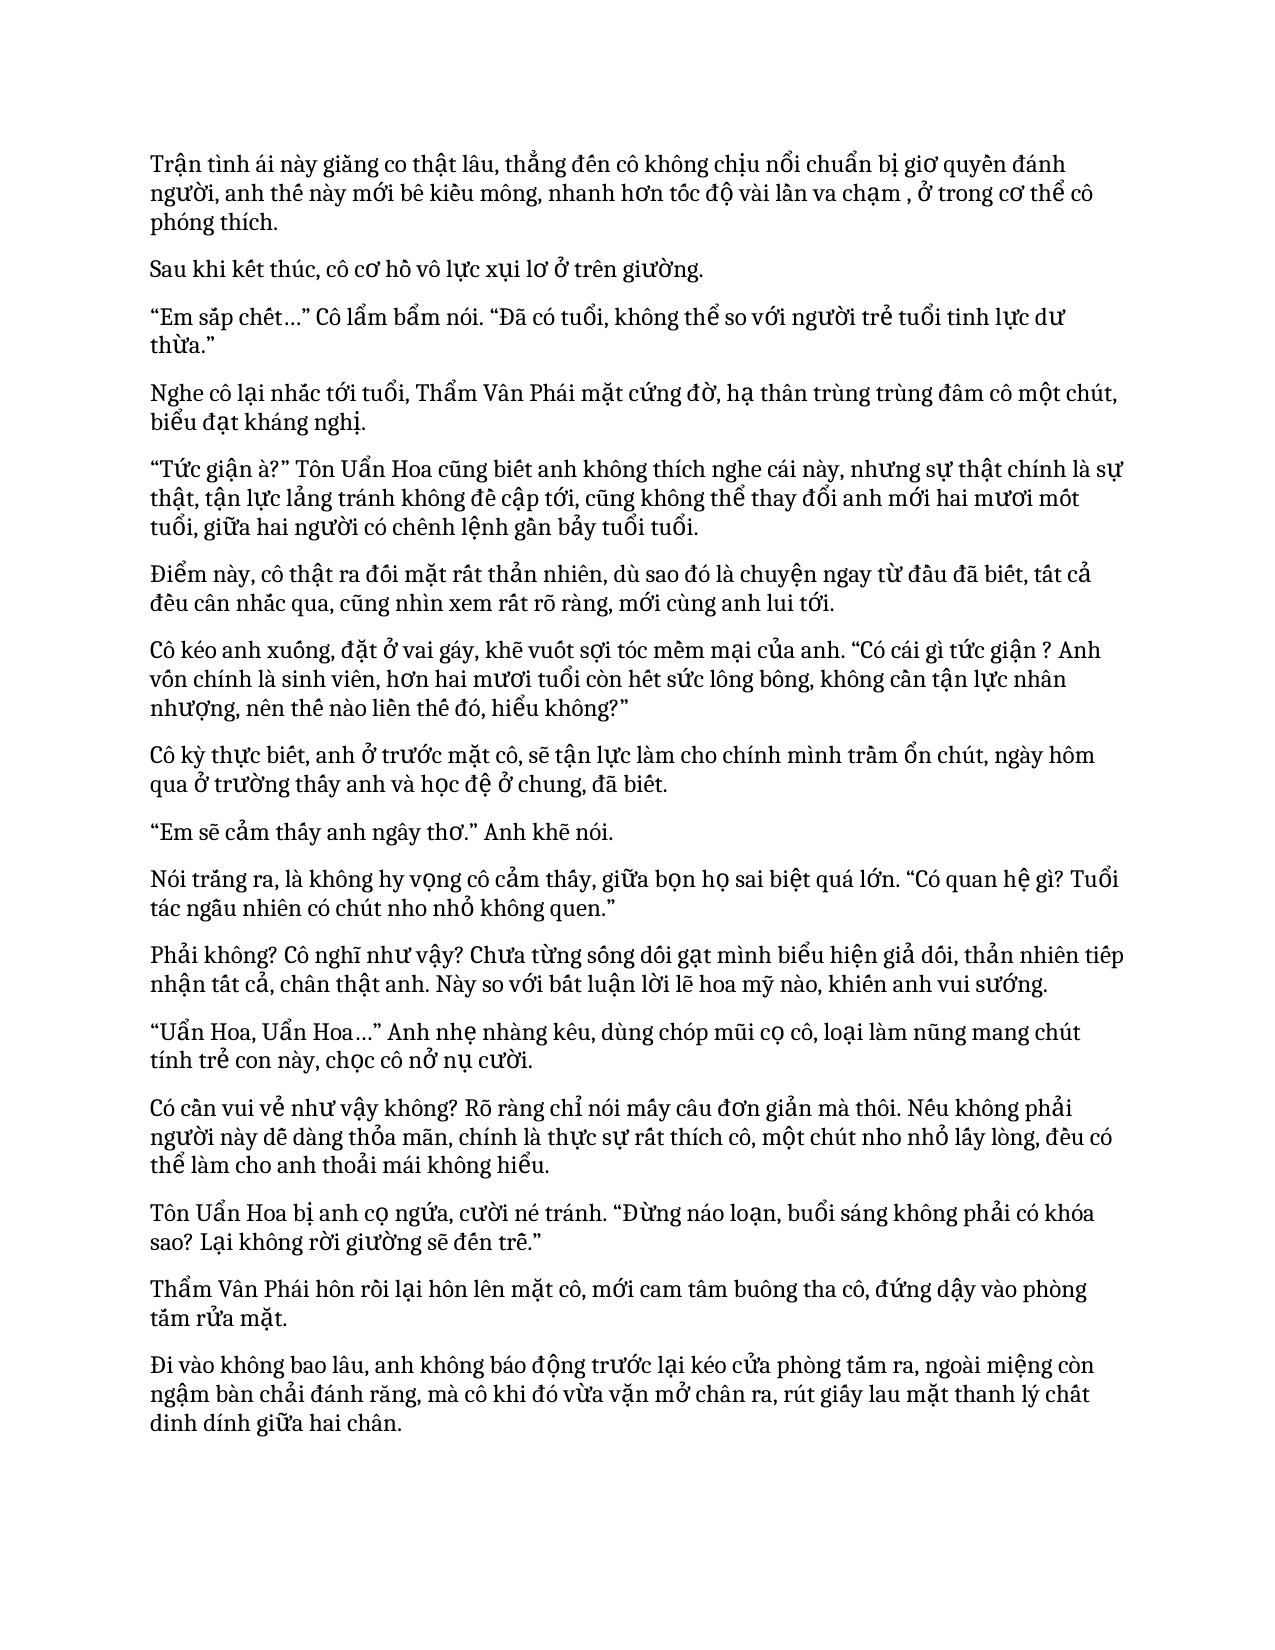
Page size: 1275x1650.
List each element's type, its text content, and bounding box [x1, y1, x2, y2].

text “Em sắp chết…” Cô lẩm bẩm nói. “Đã có tuổi, không thể so với người trẻ tuổi tinh lực dư thừa.” [150, 302, 1125, 360]
text “Uẩn Hoa, Uẩn Hoa…” Anh nhẹ nhàng kêu, dùng chóp mũi cọ cô, loại làm nũng mang chút tính trẻ con này, chọc cô nở nụ cười. [150, 1017, 1125, 1075]
text Cô kỳ thực biết, anh ở trước mặt cô, sẽ tận lực làm cho chính mình trầm ổn chút, ngày hôm qua ở trường thấy anh và học đệ ở chung, đã biết. [150, 741, 1125, 799]
text Tôn Uẩn Hoa bị anh cọ ngứa, cười né tránh. “Đừng náo loạn, buổi sáng không phải có khóa sao? Lại không rời giường sẽ đến trễ.” [150, 1199, 1125, 1256]
text Sau khi kết thúc, cô cơ hồ vô lực xụi lơ ở trên giường. [150, 255, 1125, 284]
text Nói trắng ra, là không hy vọng cô cảm thấy, giữa bọn họ sai biệt quá lớn. “Có quan hệ gì? Tuổi tác ngẫu nhiên có chút nho nhỏ không quen.” [150, 865, 1125, 922]
text Điểm này, cô thật ra đối mặt rất thản nhiên, dù sao đó là chuyện ngay từ đầu đã biết, tất cả đều cân nhắc qua, cũng nhìn xem rất rõ ràng, mới cùng anh lui tới. [150, 560, 1125, 617]
text “Em sẽ cảm thấy anh ngây thơ.” Anh khẽ nói. [150, 817, 1125, 846]
text Cô kéo anh xuống, đặt ở vai gáy, khẽ vuốt sợi tóc mềm mại của anh. “Có cái gì tức giận ? Anh vốn chính là sinh viên, hơn hai mươi tuổi còn hết sức lông bông, không cần tận lực nhân nhượng, nên thế nào liền thế đó, hiểu không?” [150, 636, 1125, 722]
text Trận tình ái này giằng co thật lâu, thẳng đến cô không chịu nổi chuẩn bị giơ quyền đánh người, anh thế này mới bê kiều mông, nhanh hơn tốc độ vài lần va chạm , ở trong cơ thể cô phóng thích. [150, 150, 1125, 236]
text Có cần vui vẻ như vậy không? Rõ ràng chỉ nói mấy câu đơn giản mà thôi. Nếu không phải người này dễ dàng thỏa mãn, chính là thực sự rất thích cô, một chút nho nhỏ lấy lòng, đều có thể làm cho anh thoải mái không hiểu. [150, 1094, 1125, 1180]
text Nghe cô lại nhắc tới tuổi, Thẩm Vân Phái mặt cứng đờ, hạ thân trùng trùng đâm cô một chút, biểu đạt kháng nghị. [150, 379, 1125, 436]
text Phải không? Cô nghĩ như vậy? Chưa từng sống dối gạt mình biểu hiện giả dối, thản nhiên tiếp nhận tất cả, chân thật anh. Này so với bất luận lời lẽ hoa mỹ nào, khiến anh vui sướng. [150, 941, 1125, 999]
text Thẩm Vân Phái hôn rồi lại hôn lên mặt cô, mới cam tâm buông tha cô, đứng dậy vào phòng tắm rửa mặt. [150, 1275, 1125, 1332]
text “Tức giận à?” Tôn Uẩn Hoa cũng biết anh không thích nghe cái này, nhưng sự thật chính là sự thật, tận lực lảng tránh không đề cập tới, cũng không thể thay đổi anh mới hai mươi mốt tuổi, giữa hai người có chênh lệnh gần bảy tuổi tuổi. [150, 455, 1125, 541]
text Đi vào không bao lâu, anh không báo động trước lại kéo cửa phòng tắm ra, ngoài miệng còn ngậm bàn chải đánh răng, mà cô khi đó vừa vặn mở chân ra, rút giấy lau mặt thanh lý chất dinh dính giữa hai chân. [150, 1351, 1125, 1437]
